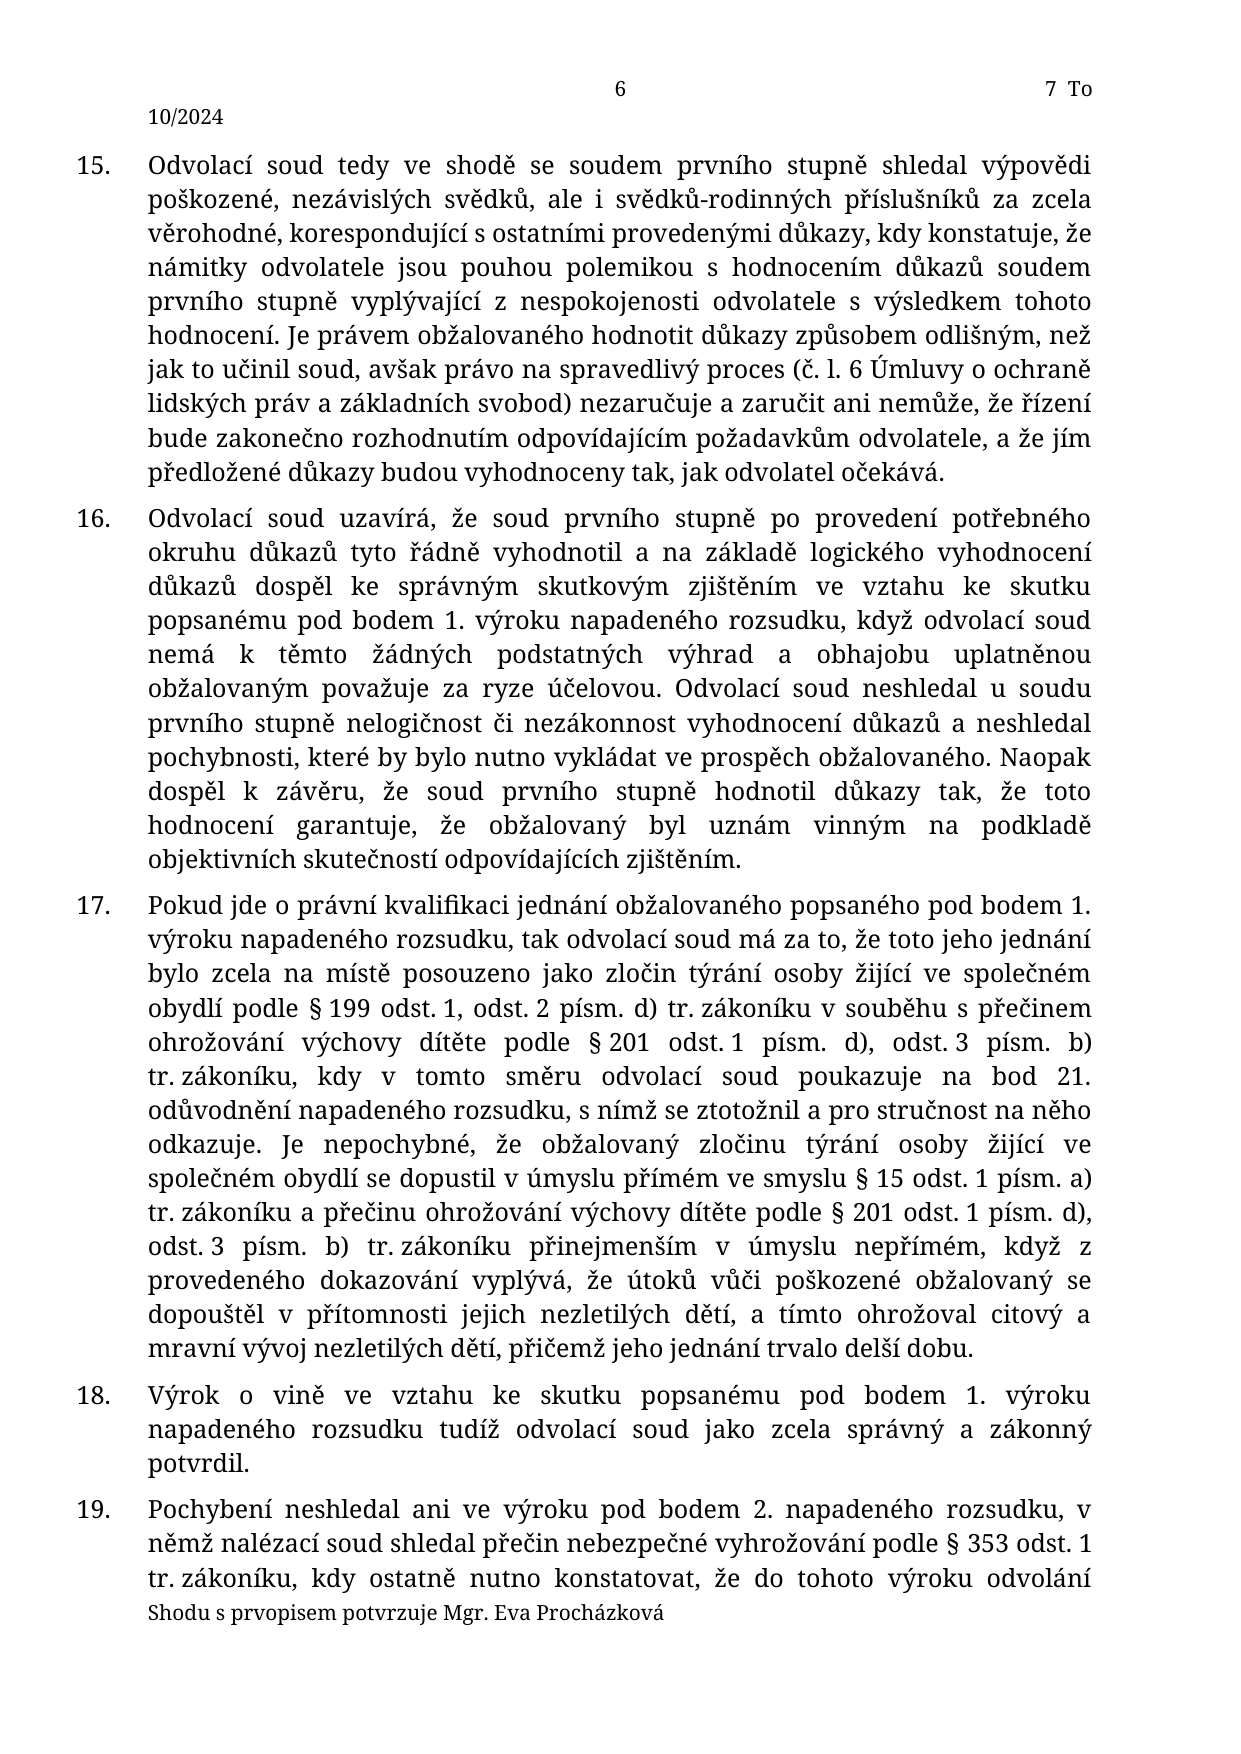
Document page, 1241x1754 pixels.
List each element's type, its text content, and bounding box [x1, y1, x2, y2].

text Odvolací soud uzavírá, že soud prvního stupně po provedení potřebného okruhu důkazů tyto řádně vyhodnotil a na základě logického vyhodnocení důkazů dospěl ke správným skutkovým zjištěním ve vztahu ke skutku popsanému pod bodem 1. výroku napadeného rozsudku, když odvolací soud nemá k těmto žádných podstatných výhrad a obhajobu uplatněnou obžalovaným považuje za ryze účelovou. Odvolací soud neshledal u soudu prvního stupně nelogičnost či nezákonnost vyhodnocení důkazů a neshledal pochybnosti, které by bylo nutno vykládat ve prospěch obžalovaného. Naopak dospěl k závěru, že soud prvního stupně hodnotil důkazy tak, že toto hodnocení garantuje, že obžalovaný byl uznám vinným na podkladě objektivních skutečností odpovídajících zjištěním. [111, 501, 1092, 876]
text Pokud jde o právní kvalifikaci jednání obžalovaného popsaného pod bodem 1. výroku napadeného rozsudku, tak odvolací soud má za to, že toto jeho jednání bylo zcela na místě posouzeno jako zločin týrání osoby žijící ve společném obydlí podle § 199 odst. 1, odst. 2 písm. d) tr. zákoníku v souběhu s přečinem ohrožování výchovy dítěte podle § 201 odst. 1 písm. d), odst. 3 písm. b) tr. zákoníku, kdy v tomto směru odvolací soud poukazuje na bod 21. odůvodnění napadeného rozsudku, s nímž se ztotožnil a pro stručnost na něho odkazuje. Je nepochybné, že obžalovaný zločinu týrání osoby žijící ve společném obydlí se dopustil v úmyslu přímém ve smyslu § 15 odst. 1 písm. a) tr. zákoníku a přečinu ohrožování výchovy dítěte podle § 201 odst. 1 písm. d), odst. 3 písm. b) tr. zákoníku přinejmenším v úmyslu nepřímém, když z provedeného dokazování vyplývá, že útoků vůči poškozené obžalovaný se dopouštěl v přítomnosti jejich nezletilých dětí, a tímto ohrožoval citový a mravní vývoj nezletilých dětí, přičemž jeho jednání trvalo delší dobu. [111, 888, 1092, 1365]
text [111, 1492, 1092, 1594]
text Odvolací soud tedy ve shodě se soudem prvního stupně shledal výpovědi poškozené, nezávislých svědků, ale i svědků-rodinných příslušníků za zcela věrohodné, korespondující s ostatními provedenými důkazy, kdy konstatuje, že námitky odvolatele jsou pouhou polemikou s hodnocením důkazů soudem prvního stupně vyplývající z nespokojenosti odvolatele s výsledkem tohoto hodnocení. Je právem obžalovaného hodnotit důkazy způsobem odlišným, než jak to učinil soud, avšak právo na spravedlivý proces (č. l. 6 Úmluvy o ochraně lidských práv a základních svobod) nezaručuje a zaručit ani nemůže, že řízení bude zakonečno rozhodnutím odpovídajícím požadavkům odvolatele, a že jím předložené důkazy budou vyhodnoceny tak, jak odvolatel očekává. [111, 148, 1092, 488]
text Výrok o vině ve vztahu ke skutku popsanému pod bodem 1. výroku napadeného rozsudku tudíž odvolací soud jako zcela správný a zákonný potvrdil. [111, 1377, 1092, 1479]
